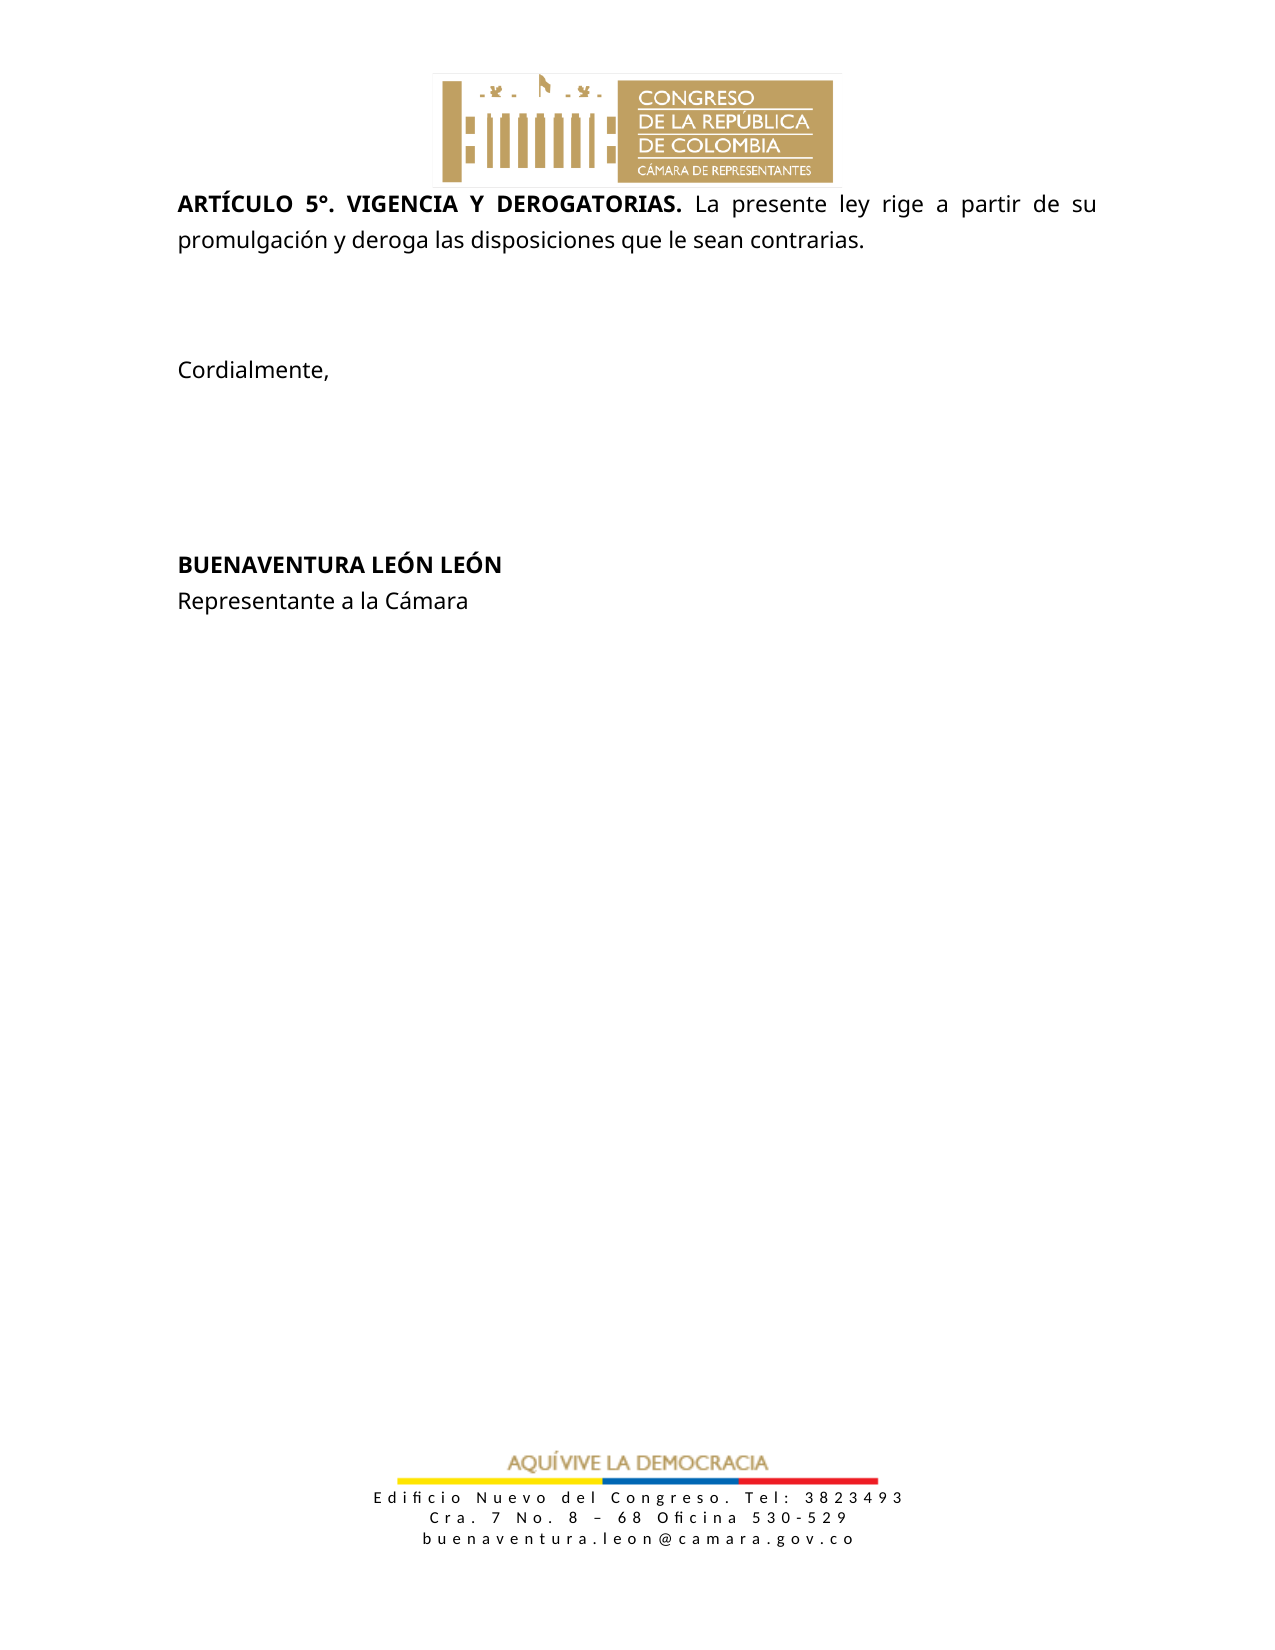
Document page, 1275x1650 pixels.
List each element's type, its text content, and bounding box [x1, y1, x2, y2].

text ARTÍCULO 5°. VIGENCIA Y DEROGATORIAS. La presente ley rige a partir de su promulgación y deroga las disposiciones que le sean contrarias. [177, 188, 1098, 255]
text Representante a la Cámara [177, 585, 1098, 616]
text Cordialmente, [177, 354, 1098, 385]
text BUENAVENTURA LEÓN LEÓN [177, 549, 1098, 581]
picture [382, 1443, 893, 1488]
picture [432, 73, 843, 188]
